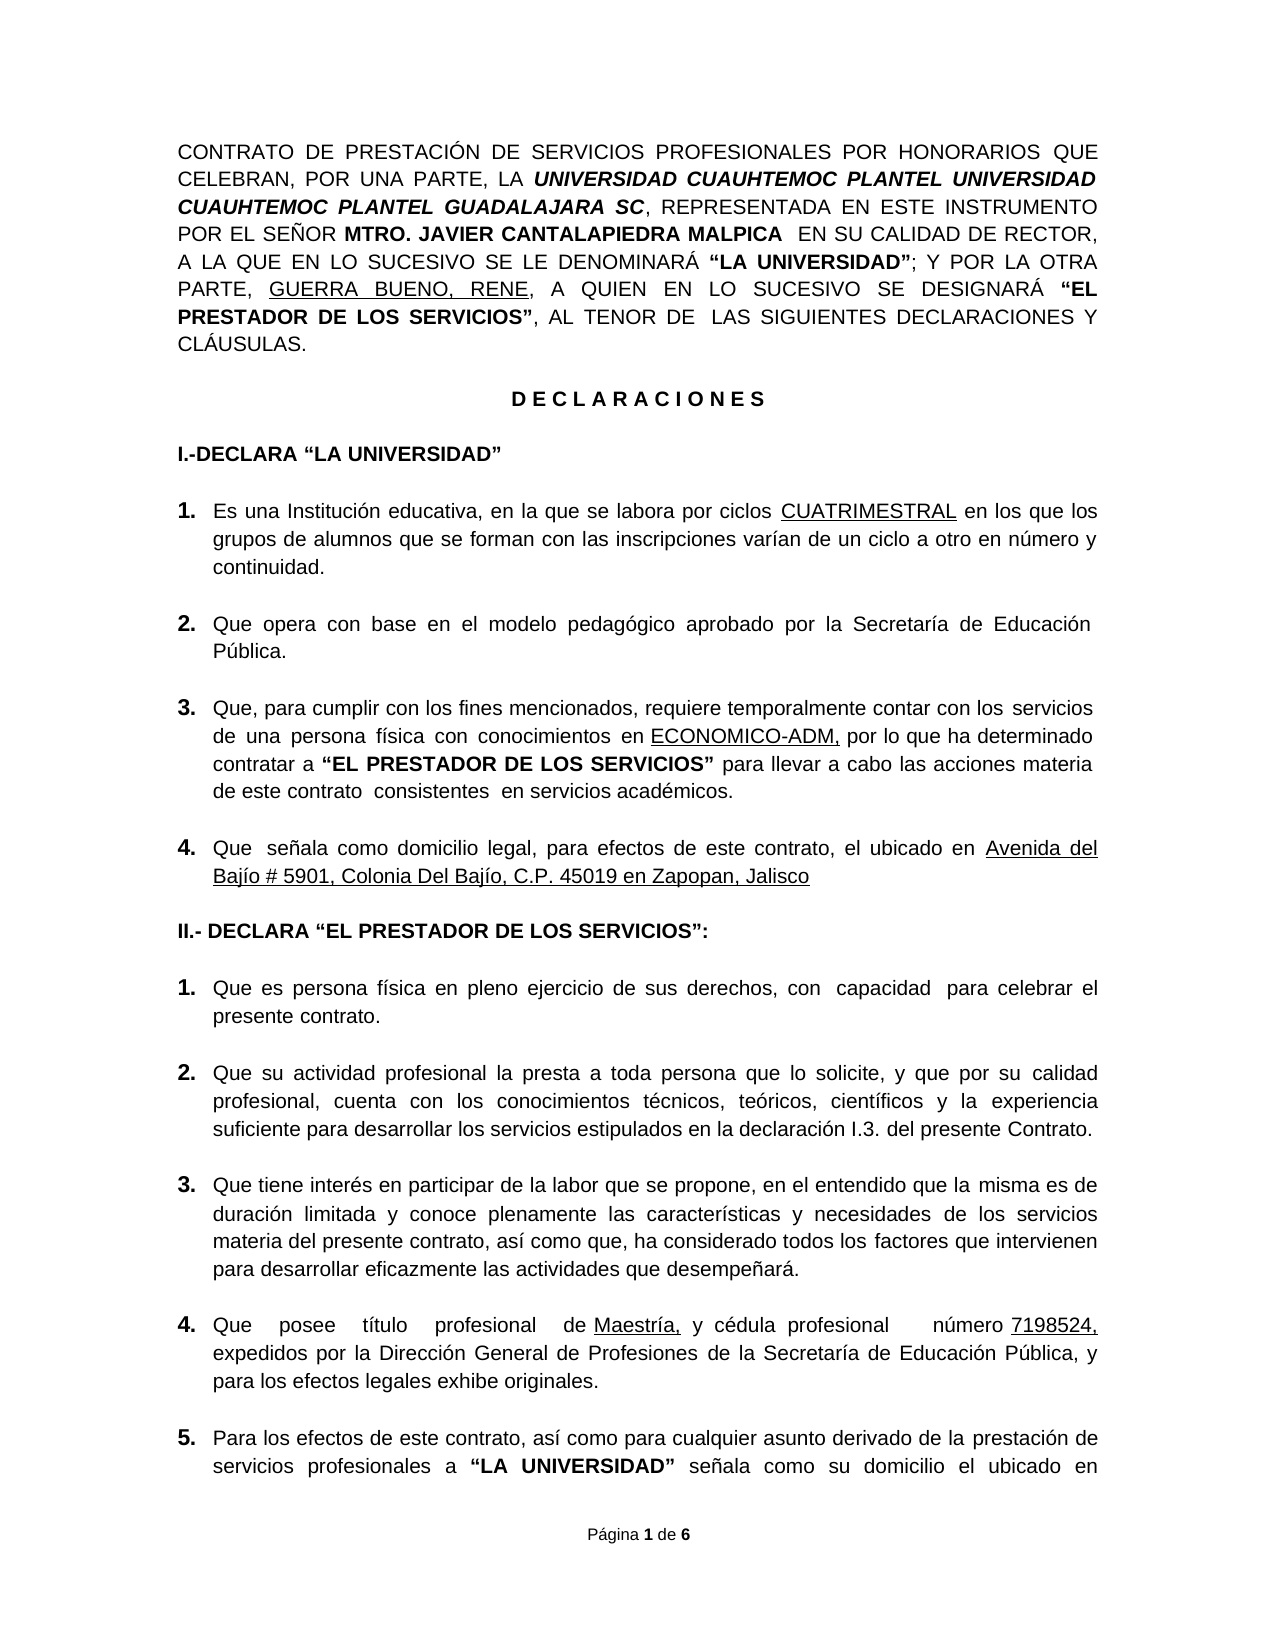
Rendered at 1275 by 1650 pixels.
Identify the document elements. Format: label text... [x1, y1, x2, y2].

list Que señala como domicilio legal, para efectos de este contrato, el ubicado en Avenida del Bajío # 5901, Colonia Del Bajío, C.P. 45019 en Zapopan, Jalisco [177, 834, 1098, 888]
list Que tiene interés en participar de la labor que se propone, en el entendido que la misma es de duración limitada y conoce plenamente las características y necesidades de los servicios materia del presente contrato, así como que, ha considerado todos los factores que intervienen para desarrollar eficazmente las actividades que desempeñará. [177, 1171, 1098, 1280]
list Que opera con base en el modelo pedagógico aprobado por la Secretaría de Educación Pública. [177, 609, 1092, 663]
list Que es persona física en pleno ejercicio de sus derechos, con capacidad para celebrar el presente contrato. [177, 974, 1098, 1028]
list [177, 1424, 1098, 1478]
list Que su actividad profesional la presta a toda persona que lo solicite, y que por su calidad profesional, cuenta con los conocimientos técnicos, teóricos, científicos y la experiencia suficiente para desarrollar los servicios estipulados en la declaración I.3. del presente Contrato. [177, 1059, 1098, 1140]
list Que, para cumplir con los fines mencionados, requiere temporalmente contar con los servicios de una persona física con conocimientos en ECONOMICO-ADM, por lo que ha determinado contratar a “EL PRESTADOR DE LOS SERVICIOS” para llevar a cabo las acciones materia de este contrato consistentes en servicios académicos. [177, 694, 1093, 803]
text I.-DECLARA “LA UNIVERSIDAD” [177, 442, 1110, 466]
subtitle II.- DECLARA “EL PRESTADOR DE LOS SERVICIOS”: [177, 919, 1110, 943]
subtitle D E C L A R A C I O N E S [177, 387, 1098, 411]
list Es una Institución educativa, en la que se labora por ciclos CUATRIMESTRAL en los que los grupos de alumnos que se forman con las inscripciones varían de un ciclo a otro en número y continuidad. [177, 497, 1098, 578]
text CONTRATO DE PRESTACIÓN DE SERVICIOS PROFESIONALES POR HONORARIOS QUE CELEBRAN, POR UNA PARTE, LA UNIVERSIDAD CUAUHTEMOC PLANTEL UNIVERSIDAD CUAUHTEMOC PLANTEL GUADALAJARA SC, REPRESENTADA EN ESTE INSTRUMENTO POR EL SEÑOR MTRO. JAVIER CANTALAPIEDRA MALPICA EN SU CALIDAD DE RECTOR, A LA QUE EN LO SUCESIVO SE LE DENOMINARÁ “LA UNIVERSIDAD”; Y POR LA OTRA PARTE, GUERRA BUENO, RENE, A QUIEN EN LO SUCESIVO SE DESIGNARÁ “EL PRESTADOR DE LOS SERVICIOS”, AL TENOR DE LAS SIGUIENTES DECLARACIONES Y CLÁUSULAS. [177, 139, 1098, 356]
list Que posee título profesional de Maestría, y cédula profesional número 7198524, expedidos por la Dirección General de Profesiones de la Secretaría de Educación Pública, y para los efectos legales exhibe originales. [177, 1311, 1098, 1393]
